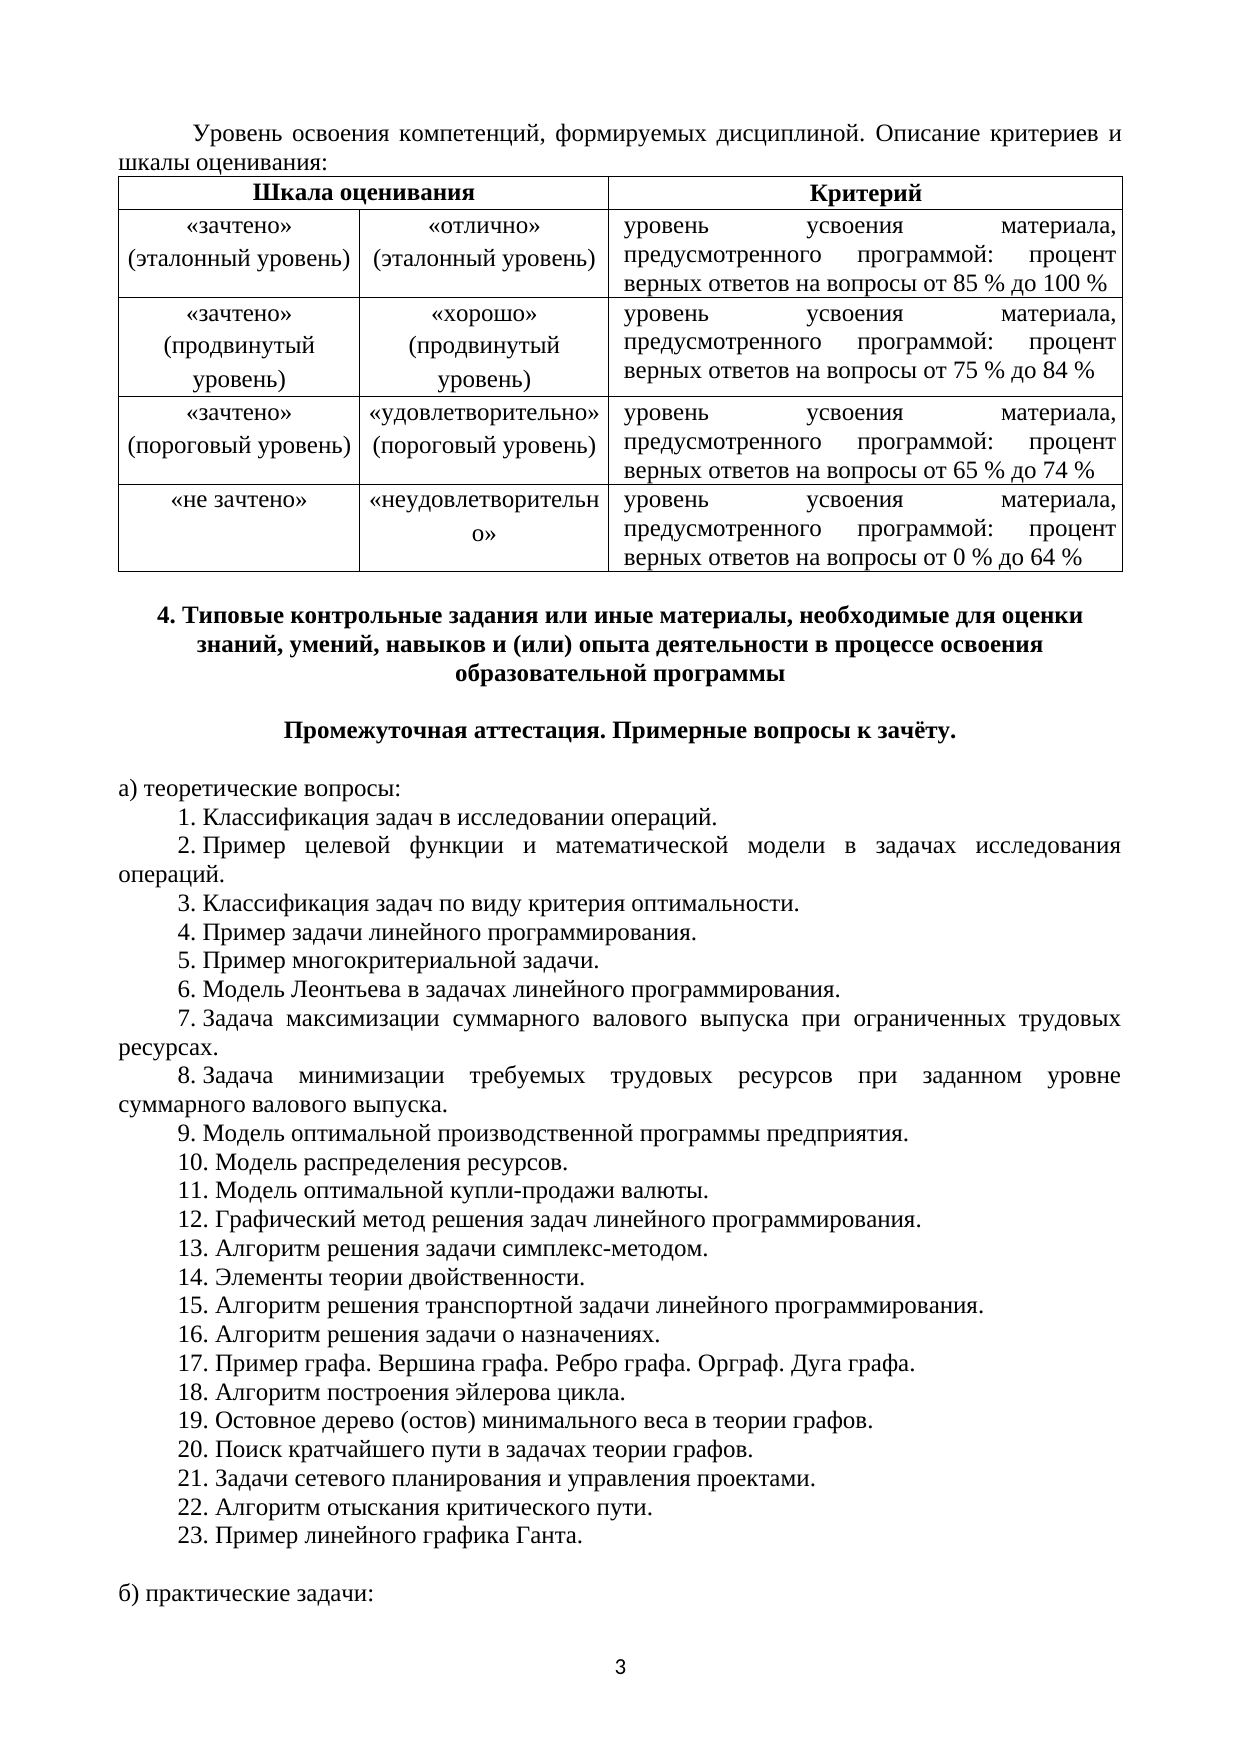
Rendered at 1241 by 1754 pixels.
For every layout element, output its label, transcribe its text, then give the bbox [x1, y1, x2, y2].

table_cell «удовлетворительно» (пороговый уровень) [360, 397, 608, 483]
list Алгоритм построения эйлерова цикла. [118, 1377, 1122, 1406]
list Графический метод решения задач линейного программирования. [118, 1204, 1122, 1233]
text Уровень освоения компетенций, формируемых дисциплиной. Описание критериев и шкалы оценивания: [118, 118, 1122, 176]
list Пример целевой функции и математической модели в задачах исследования операций. [118, 831, 1122, 888]
table_cell «не зачтено» [119, 485, 359, 571]
list Остовное дерево (остов) минимального веса в теории графов. [118, 1406, 1122, 1434]
table_header Критерий [609, 177, 1122, 209]
list Поиск кратчайшего пути в задачах теории графов. [118, 1434, 1122, 1463]
list Задача максимизации суммарного валового выпуска при ограниченных трудовых ресурсах. [118, 1003, 1122, 1061]
table_cell «отлично» (эталонный уровень) [360, 210, 608, 297]
table_cell уровень усвоения материала, предусмотренного программой: процент верных ответов на вопросы от 65 % до 74 % [609, 397, 1122, 483]
table_cell «зачтено» (пороговый уровень) [119, 397, 359, 483]
list Задачи сетевого планирования и управления проектами. [118, 1463, 1122, 1492]
text 4. Типовые контрольные задания или иные материалы, необходимые для оценки знаний, умений, навыков и (или) опыта деятельности в процессе освоения образовательной программы [118, 601, 1122, 687]
list Алгоритм отыскания критического пути. [118, 1492, 1122, 1521]
list Пример графа. Вершина графа. Ребро графа. Орграф. Дуга графа. [118, 1348, 1122, 1377]
list Модель оптимальной производственной программы предприятия. [118, 1118, 1122, 1147]
table_header Шкала оценивания [119, 177, 608, 209]
list Модель распределения ресурсов. [118, 1147, 1122, 1176]
text а) теоретические вопросы: [118, 773, 1122, 802]
list Классификация задач по виду критерия оптимальности. [118, 888, 1122, 917]
list Модель оптимальной купли-продажи валюты. [118, 1176, 1122, 1204]
list Пример линейного графика Ганта. [118, 1521, 1122, 1549]
list Алгоритм решения задачи о назначениях. [118, 1319, 1122, 1348]
table_cell «зачтено» (эталонный уровень) [119, 210, 359, 297]
list Элементы теории двойственности. [118, 1262, 1122, 1291]
text б) практические задачи: [118, 1578, 1122, 1607]
list Классификация задач в исследовании операций. [118, 802, 1122, 831]
table_cell «хорошо» (продвинутый уровень) [360, 298, 608, 396]
table_cell «зачтено» (продвинутый уровень) [119, 298, 359, 396]
text Промежуточная аттестация. Примерные вопросы к зачёту. [118, 716, 1122, 744]
list Алгоритм решения транспортной задачи линейного программирования. [118, 1291, 1122, 1319]
table_cell уровень усвоения материала, предусмотренного программой: процент верных ответов на вопросы от 0 % до 64 % [609, 485, 1122, 571]
list Модель Леонтьева в задачах линейного программирования. [118, 974, 1122, 1003]
list Задача минимизации требуемых трудовых ресурсов при заданном уровне суммарного валового выпуска. [118, 1061, 1122, 1118]
list Пример задачи линейного программирования. [118, 917, 1122, 946]
list Пример многокритериальной задачи. [118, 946, 1122, 974]
list Алгоритм решения задачи симплекс-методом. [118, 1233, 1122, 1262]
table_cell уровень усвоения материала, предусмотренного программой: процент верных ответов на вопросы от 75 % до 84 % [609, 298, 1122, 396]
table_cell «неудовлетворительно» [360, 485, 608, 571]
table_cell уровень усвоения материала, предусмотренного программой: процент верных ответов на вопросы от 85 % до 100 % [609, 210, 1122, 297]
